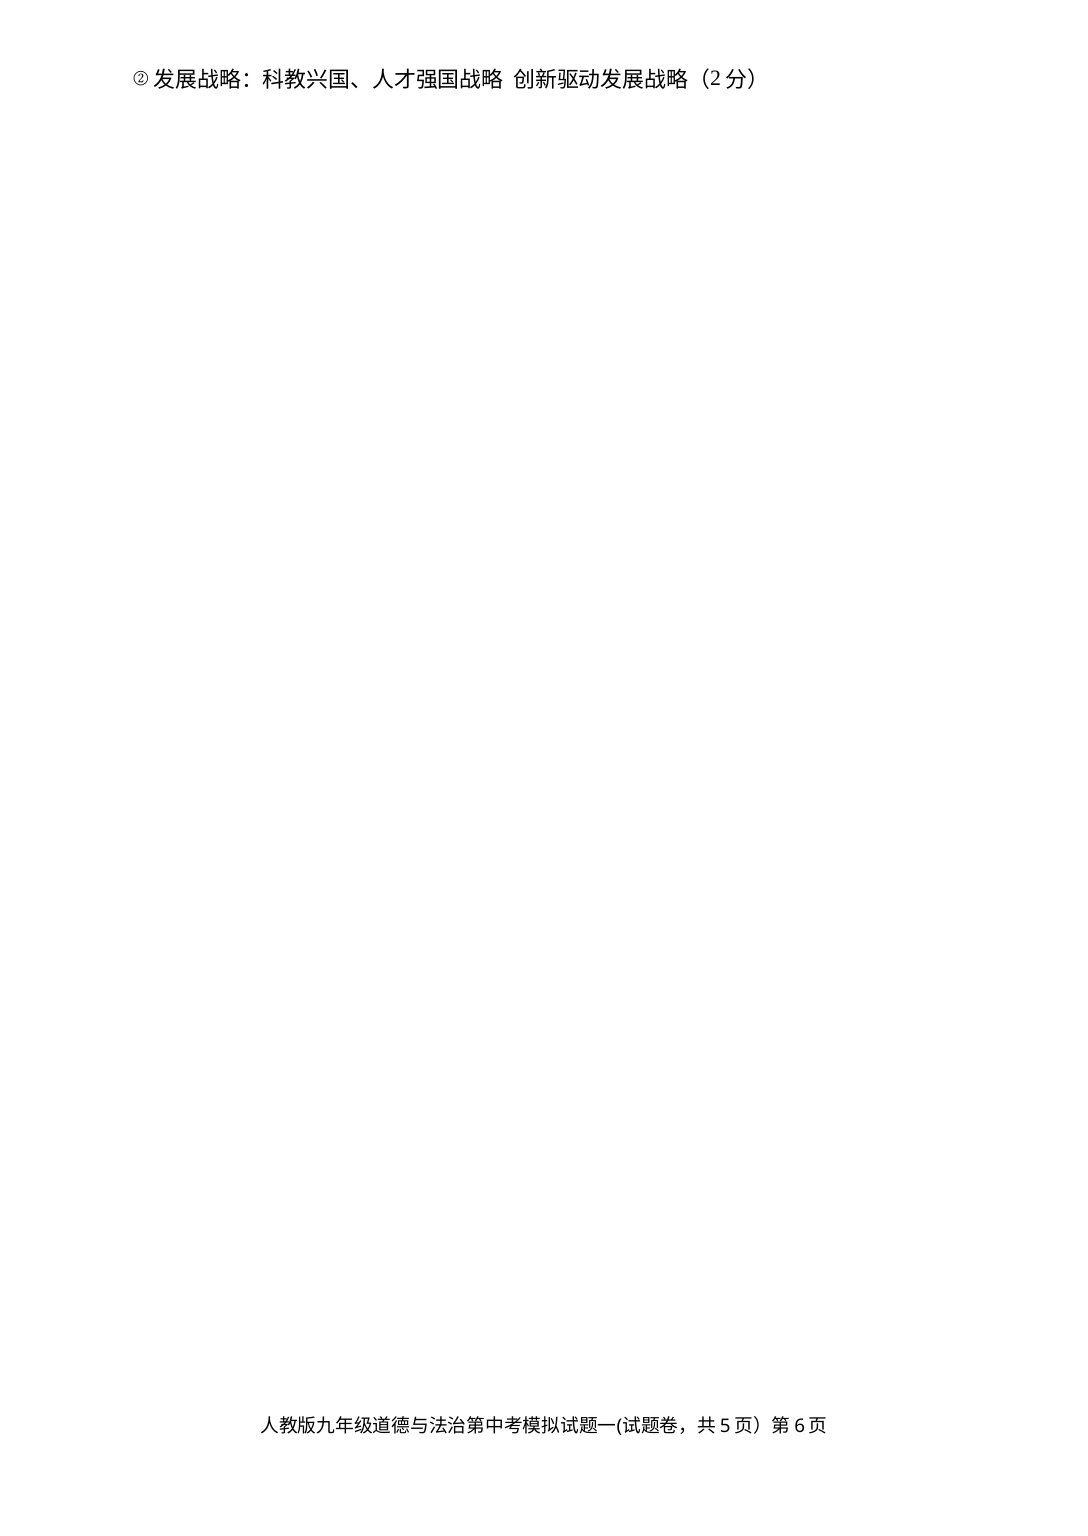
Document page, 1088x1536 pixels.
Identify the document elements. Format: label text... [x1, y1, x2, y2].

text ②发展战略：科教兴国、人才强国战略 创新驱动发展战略（2分） [89, 59, 999, 97]
